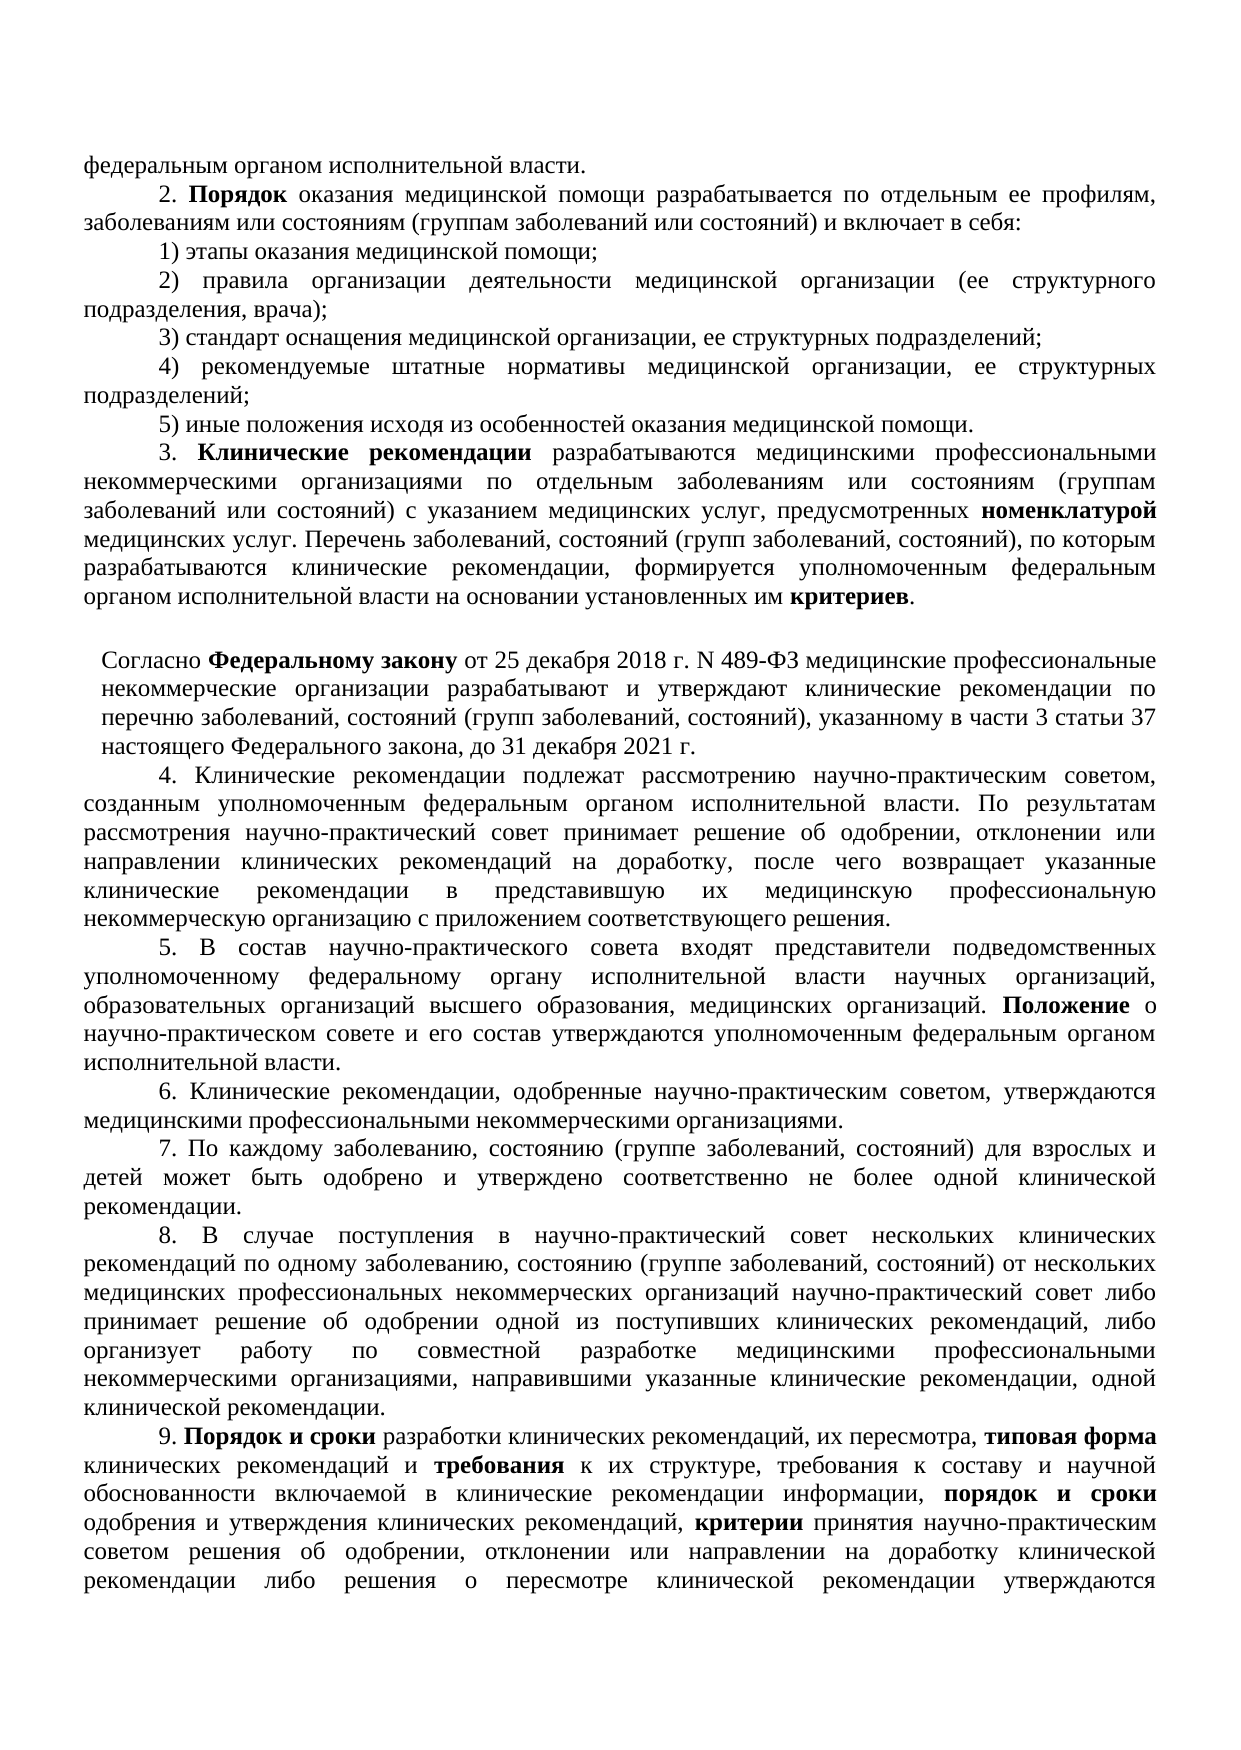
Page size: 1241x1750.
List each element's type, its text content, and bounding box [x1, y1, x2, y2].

text 4) рекомендуемые штатные нормативы медицинской организации, ее структурных подразделений; [83, 351, 1157, 409]
text 7. По каждому заболеванию, состоянию (группе заболеваний, состояний) для взрослых и детей может быть одобрено и утверждено соответственно не более одной клинической рекомендации. [83, 1133, 1157, 1220]
text 6. Клинические рекомендации, одобренные научно-практическим советом, утверждаются медицинскими профессиональными некоммерческими организациями. [83, 1076, 1157, 1133]
text 2) правила организации деятельности медицинской организации (ее структурного подразделения, врача); [83, 265, 1157, 322]
text 5. В состав научно-практического совета входят представители подведомственных уполномоченному федеральному органу исполнительной власти научных организаций, образовательных организаций высшего образования, медицинских организаций. Положение о научно-практическом совете и его состав утверждаются уполномоченным федеральным органом исполнительной власти. [83, 932, 1157, 1076]
text Согласно Федеральному закону от 25 декабря 2018 г. N 489-ФЗ медицинские профессиональные некоммерческие организации разрабатывают и утверждают клинические рекомендации по перечню заболеваний, состояний (групп заболеваний, состояний), указанному в части 3 статьи 37 настоящего Федерального закона, до 31 декабря 2021 г. [101, 645, 1157, 760]
text 3. Клинические рекомендации разрабатываются медицинскими профессиональными некоммерческими организациями по отдельным заболеваниям или состояниям (группам заболеваний или состояний) с указанием медицинских услуг, предусмотренных номенклатурой медицинских услуг. Перечень заболеваний, состояний (групп заболеваний, состояний), по которым разрабатываются клинические рекомендации, формируется уполномоченным федеральным органом исполнительной власти на основании установленных им критериев. [83, 437, 1157, 610]
text 8. В случае поступления в научно-практический совет нескольких клинических рекомендаций по одному заболеванию, состоянию (группе заболеваний, состояний) от нескольких медицинских профессиональных некоммерческих организаций научно-практический совет либо принимает решение об одобрении одной из поступивших клинических рекомендаций, либо организует работу по совместной разработке медицинскими профессиональными некоммерческими организациями, направившими указанные клинические рекомендации, одной клинической рекомендации. [83, 1220, 1157, 1421]
text 3) стандарт оснащения медицинской организации, ее структурных подразделений; [83, 322, 1157, 351]
text 1) этапы оказания медицинской помощи; [83, 236, 1157, 265]
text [83, 1421, 1157, 1593]
text 4. Клинические рекомендации подлежат рассмотрению научно-практическим советом, созданным уполномоченным федеральным органом исполнительной власти. По результатам рассмотрения научно-практический совет принимает решение об одобрении, отклонении или направлении клинических рекомендаций на доработку, после чего возвращает указанные клинические рекомендации в представившую их медицинскую профессиональную некоммерческую организацию с приложением соответствующего решения. [83, 760, 1157, 932]
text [83, 150, 1157, 179]
text 5) иные положения исходя из особенностей оказания медицинской помощи. [83, 409, 1157, 437]
text 2. Порядок оказания медицинской помощи разрабатывается по отдельным ее профилям, заболеваниям или состояниям (группам заболеваний или состояний) и включает в себя: [83, 179, 1157, 236]
